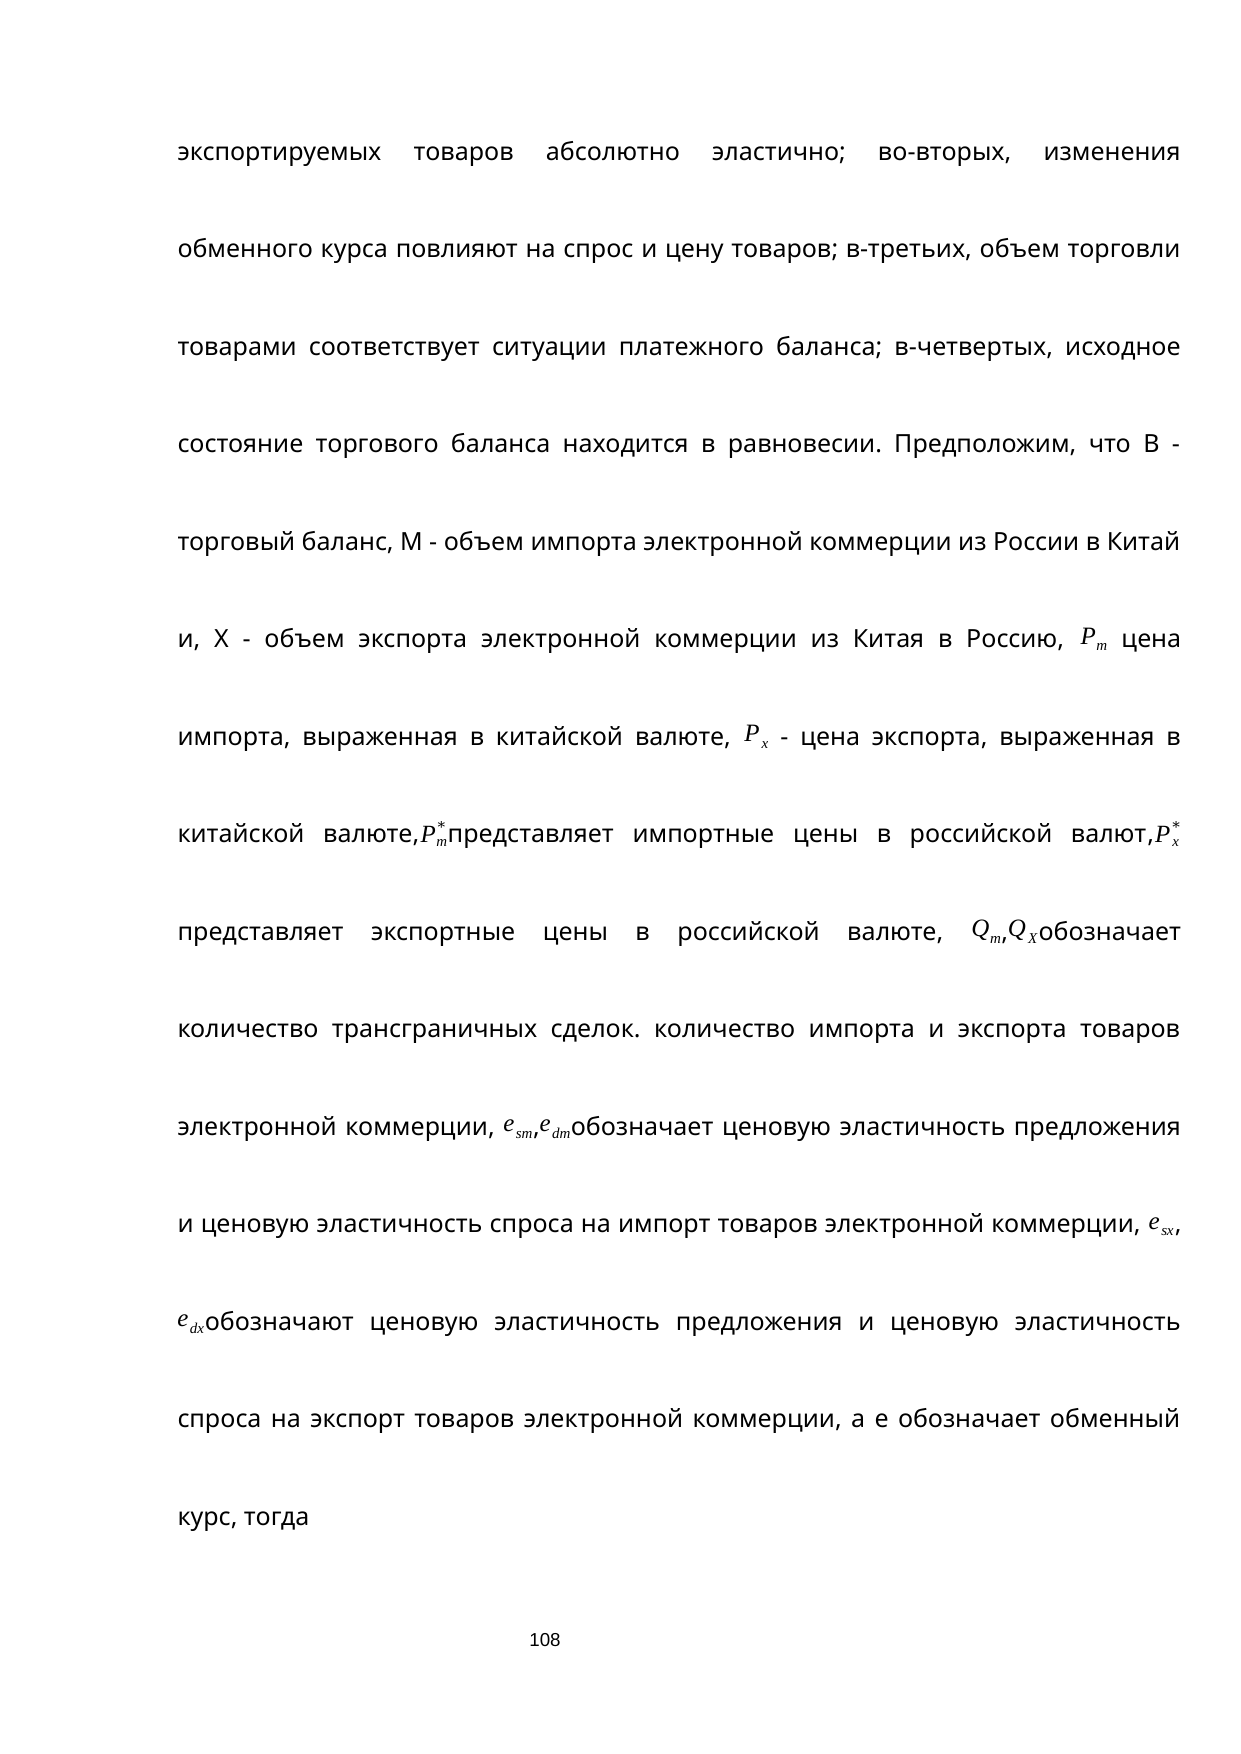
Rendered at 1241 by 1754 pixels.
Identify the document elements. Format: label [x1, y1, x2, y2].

text [177, 118, 1181, 1548]
